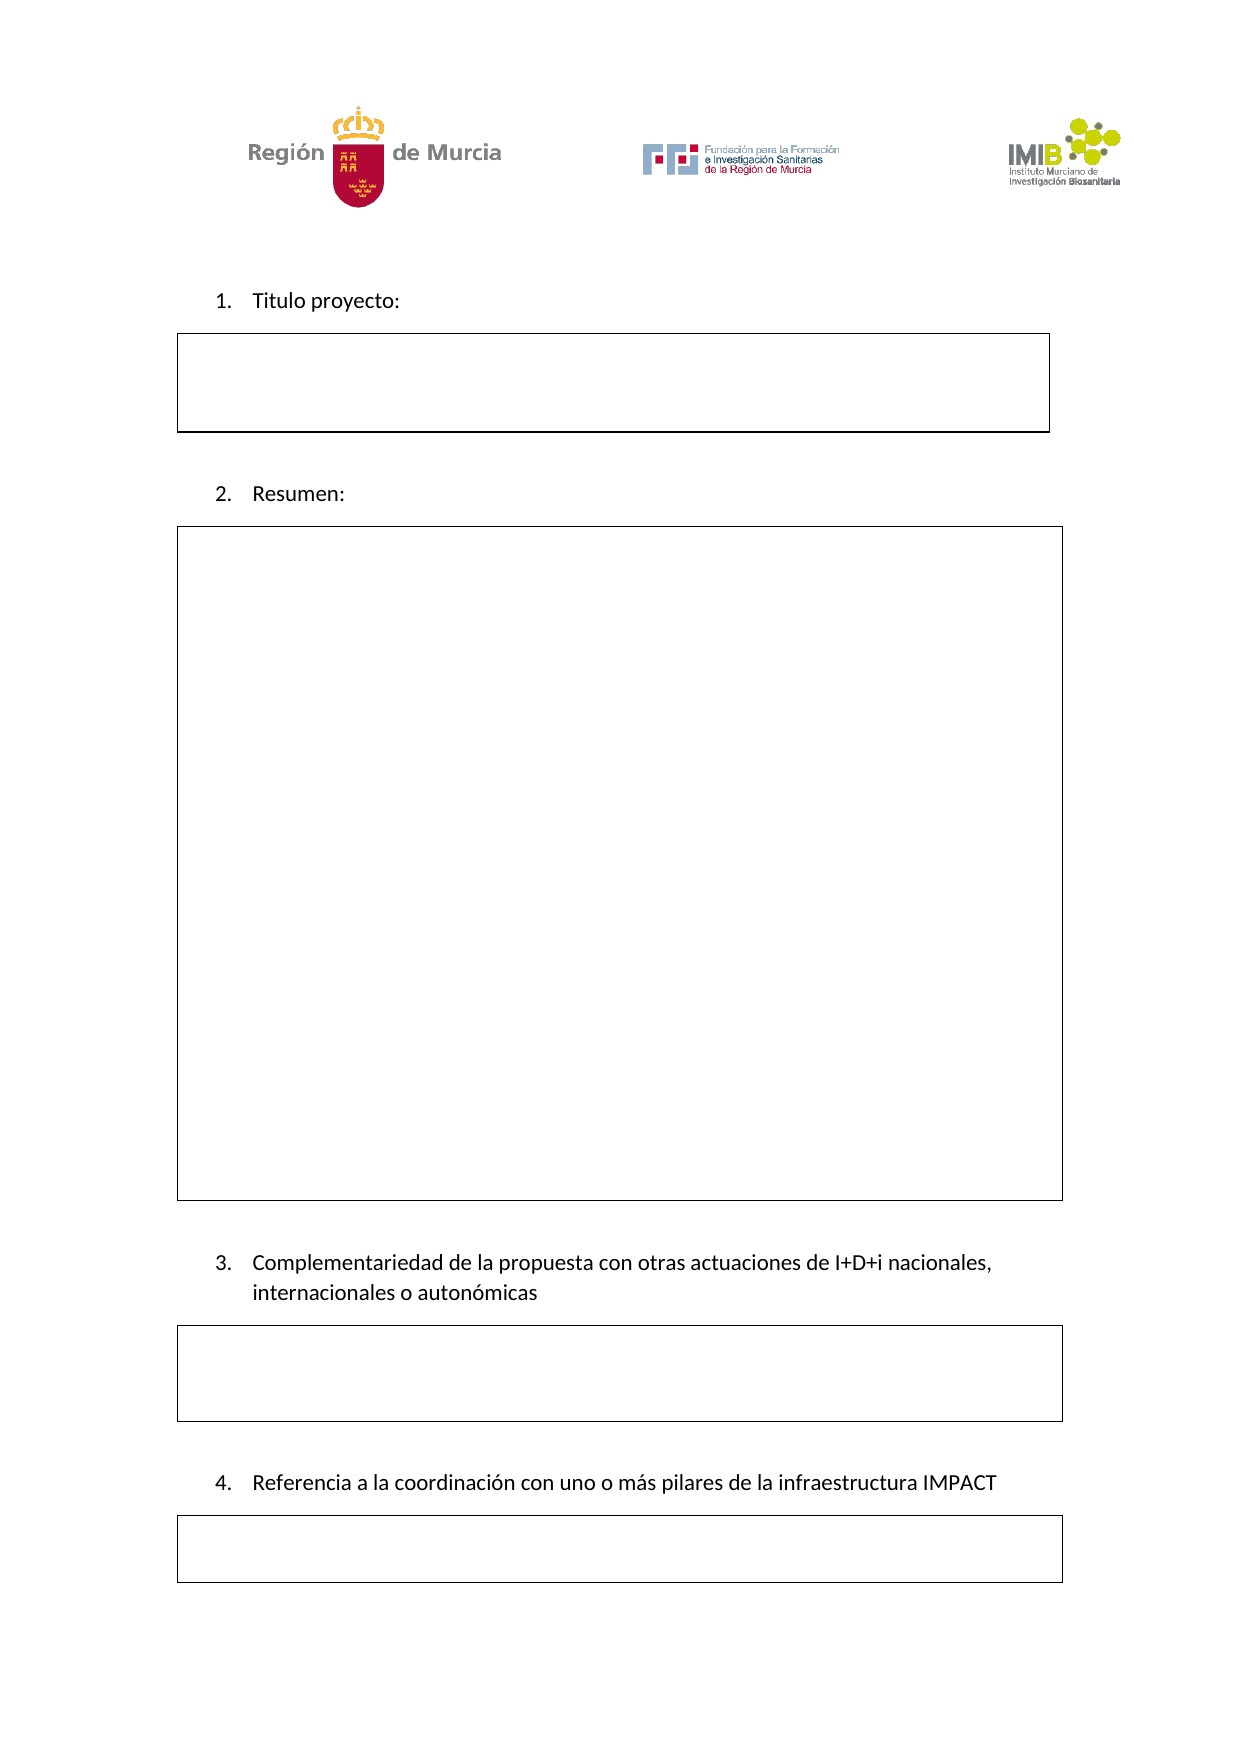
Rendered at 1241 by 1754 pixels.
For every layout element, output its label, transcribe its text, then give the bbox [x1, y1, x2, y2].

list Complementariedad de la propuesta con otras actuaciones de I+D+i nacionales, internacionales o autonómicas [215, 1248, 1063, 1306]
table_header [178, 334, 1049, 431]
table_header [178, 1516, 1062, 1582]
table_header [178, 527, 1062, 1200]
list Resumen: [215, 479, 1063, 507]
list Referencia a la coordinación con uno o más pilares de la infraestructura IMPACT [215, 1468, 1063, 1497]
table_header [178, 1326, 1062, 1421]
list Titulo proyecto: [215, 287, 1063, 314]
picture [177, 73, 1196, 287]
